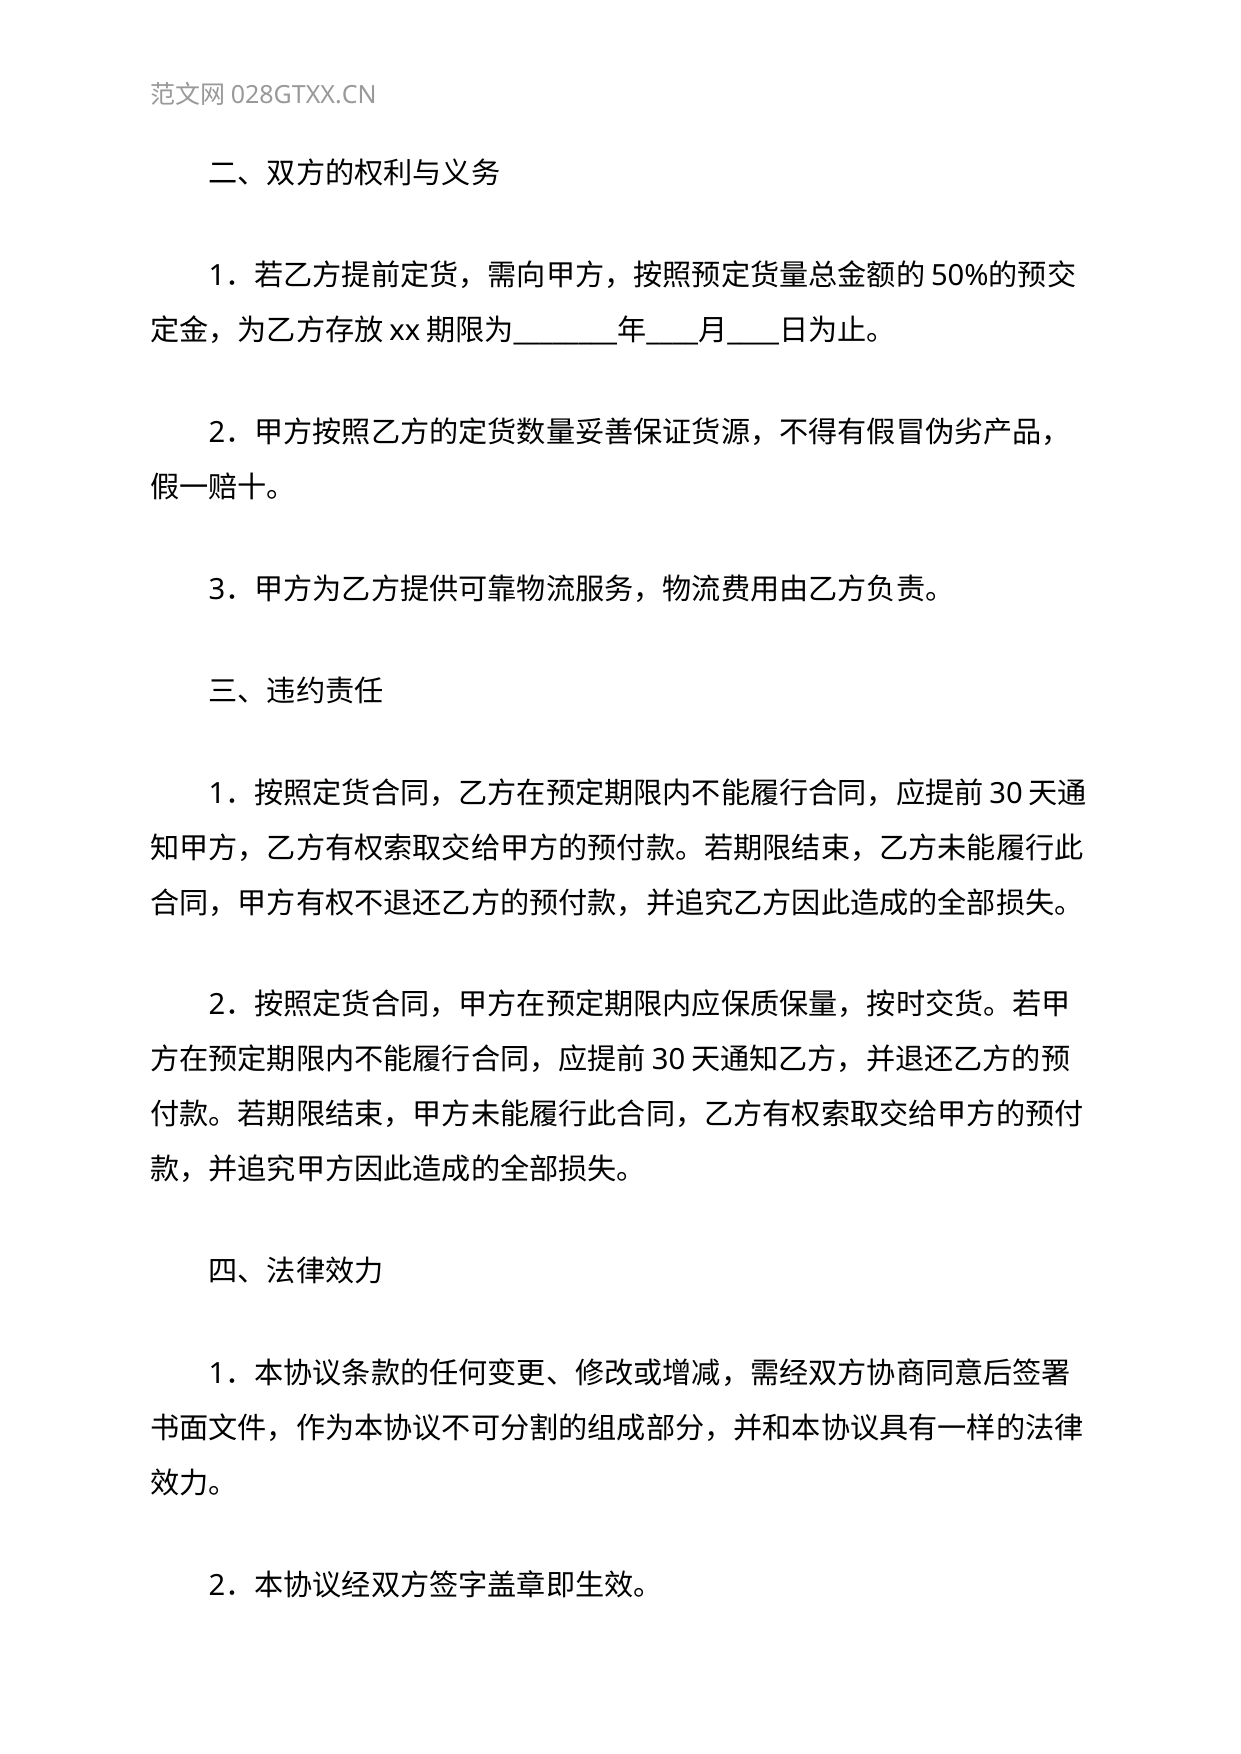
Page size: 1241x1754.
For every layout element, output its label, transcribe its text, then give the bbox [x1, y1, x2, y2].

text 二、双方的权利与义务 [150, 150, 1090, 192]
text 1．若乙方提前定货，需向甲方，按照预定货量总金额的50%的预交定金，为乙方存放xx期限为________年____月____日为止。 [150, 252, 1090, 349]
text 3．甲方为乙方提供可靠物流服务，物流费用由乙方负责。 [150, 566, 1090, 608]
text 三、违约责任 [150, 667, 1090, 710]
text 2．本协议经双方签字盖章即生效。 [150, 1561, 1090, 1603]
text 2．按照定货合同，甲方在预定期限内应保质保量，按时交货。若甲方在预定期限内不能履行合同，应提前30天通知乙方，并退还乙方的预付款。若期限结束，甲方未能履行此合同，乙方有权索取交给甲方的预付款，并追究甲方因此造成的全部损失。 [150, 981, 1090, 1188]
text 1．按照定货合同，乙方在预定期限内不能履行合同，应提前30天通知甲方，乙方有权索取交给甲方的预付款。若期限结束，乙方未能履行此合同，甲方有权不退还乙方的预付款，并追究乙方因此造成的全部损失。 [150, 769, 1090, 921]
text 2．甲方按照乙方的定货数量妥善保证货源，不得有假冒伪劣产品，假一赔十。 [150, 409, 1090, 506]
text 1．本协议条款的任何变更、修改或增减，需经双方协商同意后签署书面文件，作为本协议不可分割的组成部分，并和本协议具有一样的法律效力。 [150, 1349, 1090, 1502]
text 四、法律效力 [150, 1248, 1090, 1290]
